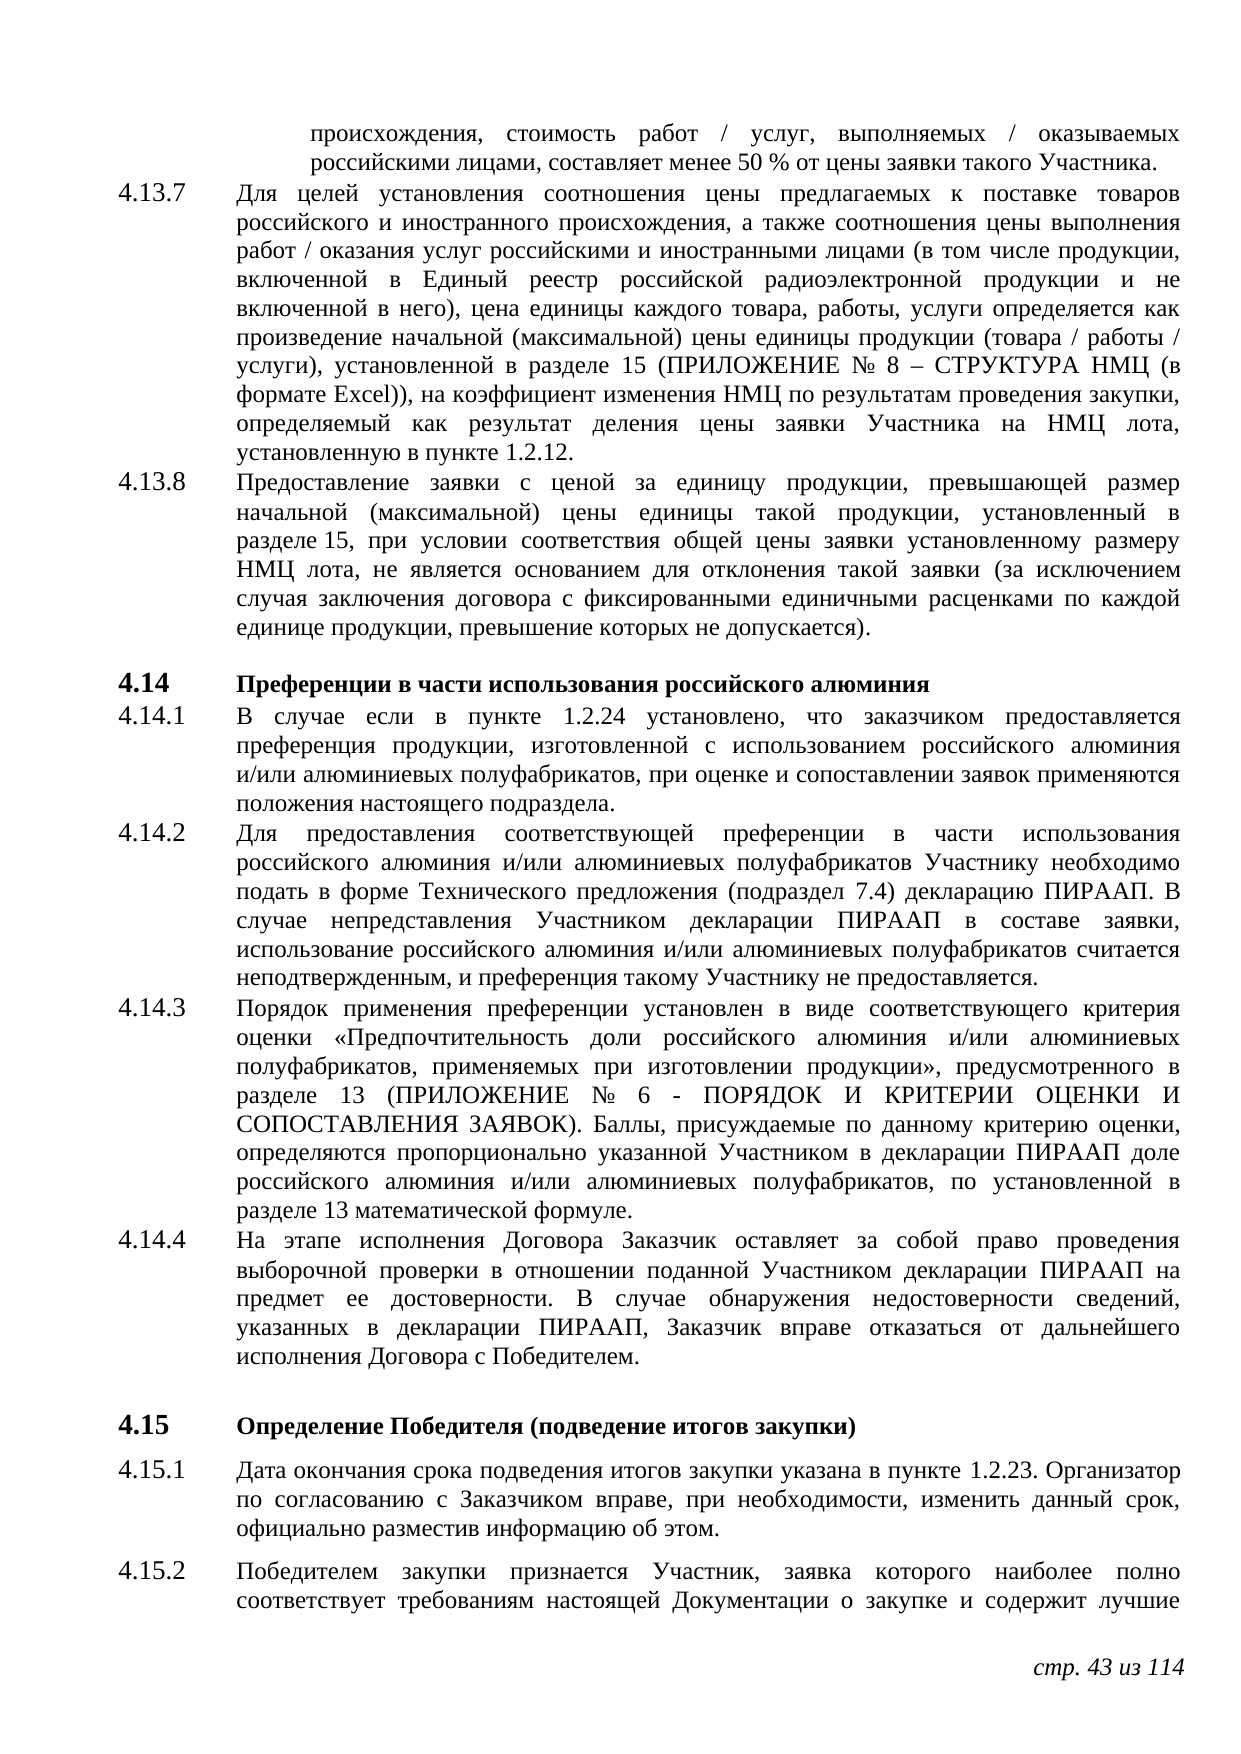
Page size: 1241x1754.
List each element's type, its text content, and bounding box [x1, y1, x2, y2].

list Для предоставления соответствующей преференции в части использования российского алюминия и/или алюминиевых полуфабрикатов Участнику необходимо подать в форме Технического предложения (подраздел 7.4) декларацию ПИРААП. В случае непредставления Участником декларации ПИРААП в составе заявки, использование российского алюминия и/или алюминиевых полуфабрикатов считается неподтвержденным, и преференция такому Участнику не предоставляется. [118, 816, 1181, 991]
text Дата окончания срока подведения итогов закупки указана в пункте 1.2.23. Организатор по согласованию с Заказчиком вправе, при необходимости, изменить данный срок, официально разместив информацию об этом. [118, 1453, 1181, 1542]
text На этапе исполнения Договора Заказчик оставляет за собой право проведения выборочной проверки в отношении поданной Участником декларации ПИРААП на предмет ее достоверности. В случае обнаружения недостоверности сведений, указанных в декларации ПИРААП, Заказчик вправе отказаться от дальнейшего исполнения Договора с Победителем. [118, 1224, 1181, 1370]
subtitle Преференции в части использования российского алюминия [118, 665, 1181, 699]
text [118, 1554, 1181, 1614]
list Порядок применения преференции установлен в виде соответствующего критерия оценки «Предпочтительность доли российского алюминия и/или алюминиевых полуфабрикатов, применяемых при изготовлении продукции», предусмотренного в разделе 13 (ПРИЛОЖЕНИЕ № 6 - ПОРЯДОК И КРИТЕРИИ ОЦЕНКИ И СОПОСТАВЛЕНИЯ ЗАЯВОК). Баллы, присуждаемые по данному критерию оценки, определяются пропорционально указанной Участником в декларации ПИРААП доле российского алюминия и/или алюминиевых полуфабрикатов, по установленной в разделе 13 математической формуле. [118, 991, 1181, 1224]
text Для целей установления соотношения цены предлагаемых к поставке товаров российского и иностранного происхождения, а также соотношения цены выполнения работ / оказания услуг российскими и иностранными лицами (в том числе продукции, включенной в Единый реестр российской радиоэлектронной продукции и не включенной в него), цена единицы каждого товара, работы, услуги определяется как произведение начальной (максимальной) цены единицы продукции (товара / работы / услуги), установленной в разделе 15 (ПРИЛОЖЕНИЕ № 8 – СТРУКТУРА НМЦ (в формате Excel)), на коэффициент изменения НМЦ по результатам проведения закупки, определяемый как результат деления цены заявки Участника на НМЦ лота, установленную в пункте 1.2.12. [118, 176, 1181, 466]
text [251, 118, 1181, 176]
text Предоставление заявки с ценой за единицу продукции, превышающей размер начальной (максимальной) цены единицы такой продукции, установленный в разделе 15, при условии соответствия общей цены заявки установленному размеру НМЦ лота, не является основанием для отклонения такой заявки (за исключением случая заключения договора с фиксированными единичными расценками по каждой единице продукции, превышение которых не допускается). [118, 466, 1181, 640]
list В случае если в пункте 1.2.24 установлено, что заказчиком предоставляется преференция продукции, изготовленной с использованием российского алюминия и/или алюминиевых полуфабрикатов, при оценке и сопоставлении заявок применяются положения настоящего подраздела. [118, 699, 1181, 816]
subtitle Определение Победителя (подведение итогов закупки) [118, 1407, 1181, 1441]
